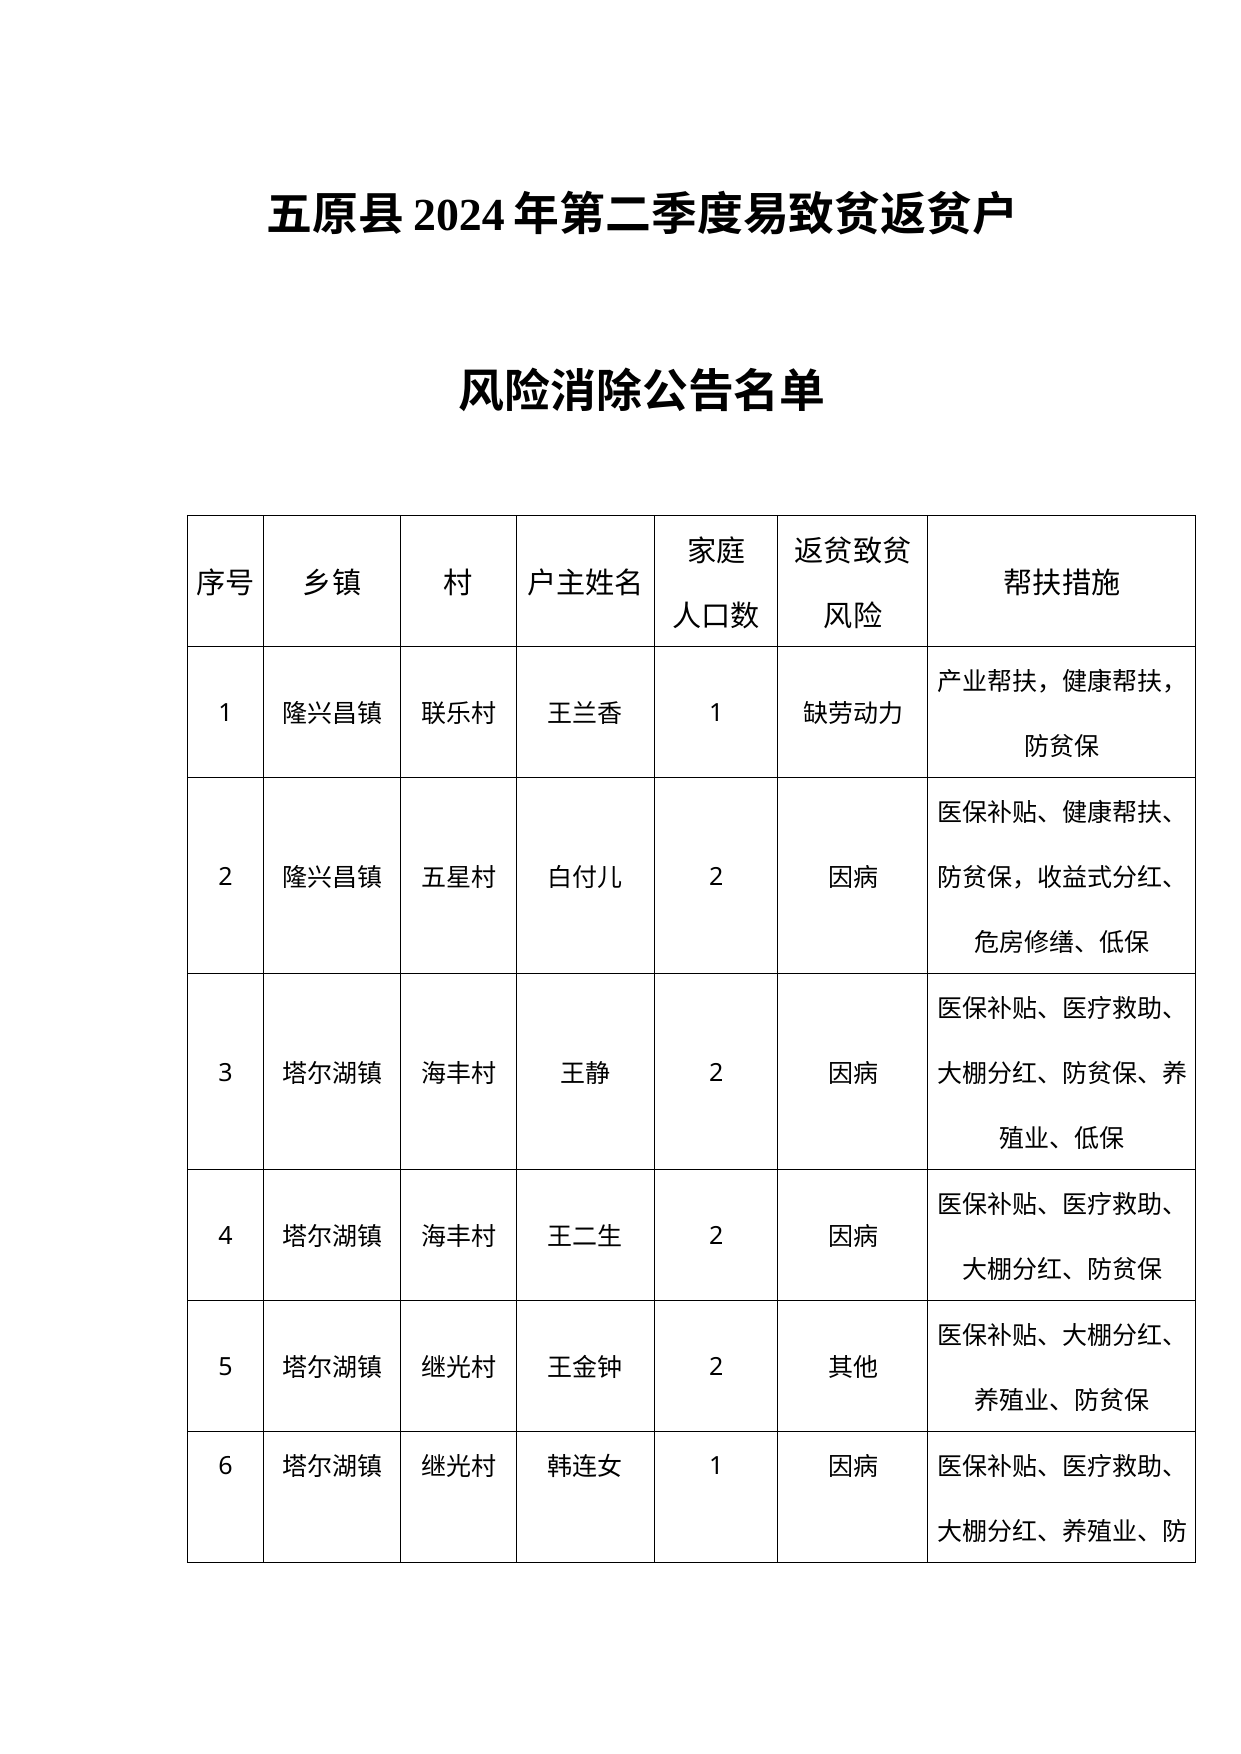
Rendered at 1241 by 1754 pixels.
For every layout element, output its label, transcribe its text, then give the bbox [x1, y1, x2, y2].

table_cell 联乐村 [401, 647, 516, 777]
table_cell 1 [655, 1432, 777, 1562]
table_header 乡镇 [264, 516, 400, 646]
table_cell 1 [655, 647, 777, 777]
table_cell 塔尔湖镇 [264, 974, 400, 1169]
table_cell 2 [655, 1301, 777, 1431]
table_cell 2 [188, 778, 263, 973]
table_cell 隆兴昌镇 [264, 647, 400, 777]
table_cell 王二生 [517, 1170, 654, 1300]
table_cell 王金钟 [517, 1301, 654, 1431]
table_cell 继光村 [401, 1301, 516, 1431]
table_cell 隆兴昌镇 [264, 778, 400, 973]
table_cell 2 [655, 974, 777, 1169]
table_cell 缺劳动力 [778, 647, 927, 777]
table_cell 海丰村 [401, 1170, 516, 1300]
table_cell 医保补贴、大棚分红、养殖业、防贫保 [928, 1301, 1195, 1431]
table_header 序号 [188, 516, 263, 646]
table_cell 2 [655, 778, 777, 973]
table_header 村 [401, 516, 516, 646]
table_cell 5 [188, 1301, 263, 1431]
table_cell 因病 [778, 778, 927, 973]
text 五原县2024年第二季度易致贫返贫户 [231, 162, 1053, 259]
table_cell 产业帮扶，健康帮扶，防贫保 [928, 647, 1195, 777]
text 风险消除公告名单 [231, 338, 1053, 436]
table_cell 医保补贴、医疗救助、大棚分红、防贫保、养殖业、低保 [928, 974, 1195, 1169]
table_cell 海丰村 [401, 974, 516, 1169]
table_header 家庭 人口数 [655, 516, 777, 646]
table_header 返贫致贫 风险 [778, 516, 927, 646]
table_cell 3 [188, 974, 263, 1169]
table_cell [928, 1432, 1195, 1562]
table_cell 因病 [778, 1170, 927, 1300]
table_cell 其他 [778, 1301, 927, 1431]
table_cell 王兰香 [517, 647, 654, 777]
table_cell 王静 [517, 974, 654, 1169]
table_cell 因病 [778, 1432, 927, 1562]
table_cell 白付儿 [517, 778, 654, 973]
table_cell 塔尔湖镇 [264, 1170, 400, 1300]
table_cell 6 [188, 1432, 263, 1562]
table_header 帮扶措施 [928, 516, 1195, 646]
table_cell 2 [655, 1170, 777, 1300]
table_cell 塔尔湖镇 [264, 1301, 400, 1431]
table_cell 医保补贴、健康帮扶、防贫保，收益式分红、危房修缮、低保 [928, 778, 1195, 973]
table_cell 继光村 [401, 1432, 516, 1562]
table_cell 韩连女 [517, 1432, 654, 1562]
table_cell 因病 [778, 974, 927, 1169]
table_header 户主姓名 [517, 516, 654, 646]
table_cell 4 [188, 1170, 263, 1300]
table_cell 塔尔湖镇 [264, 1432, 400, 1562]
table_cell 1 [188, 647, 263, 777]
table_cell 五星村 [401, 778, 516, 973]
table_cell 医保补贴、医疗救助、大棚分红、防贫保 [928, 1170, 1195, 1300]
